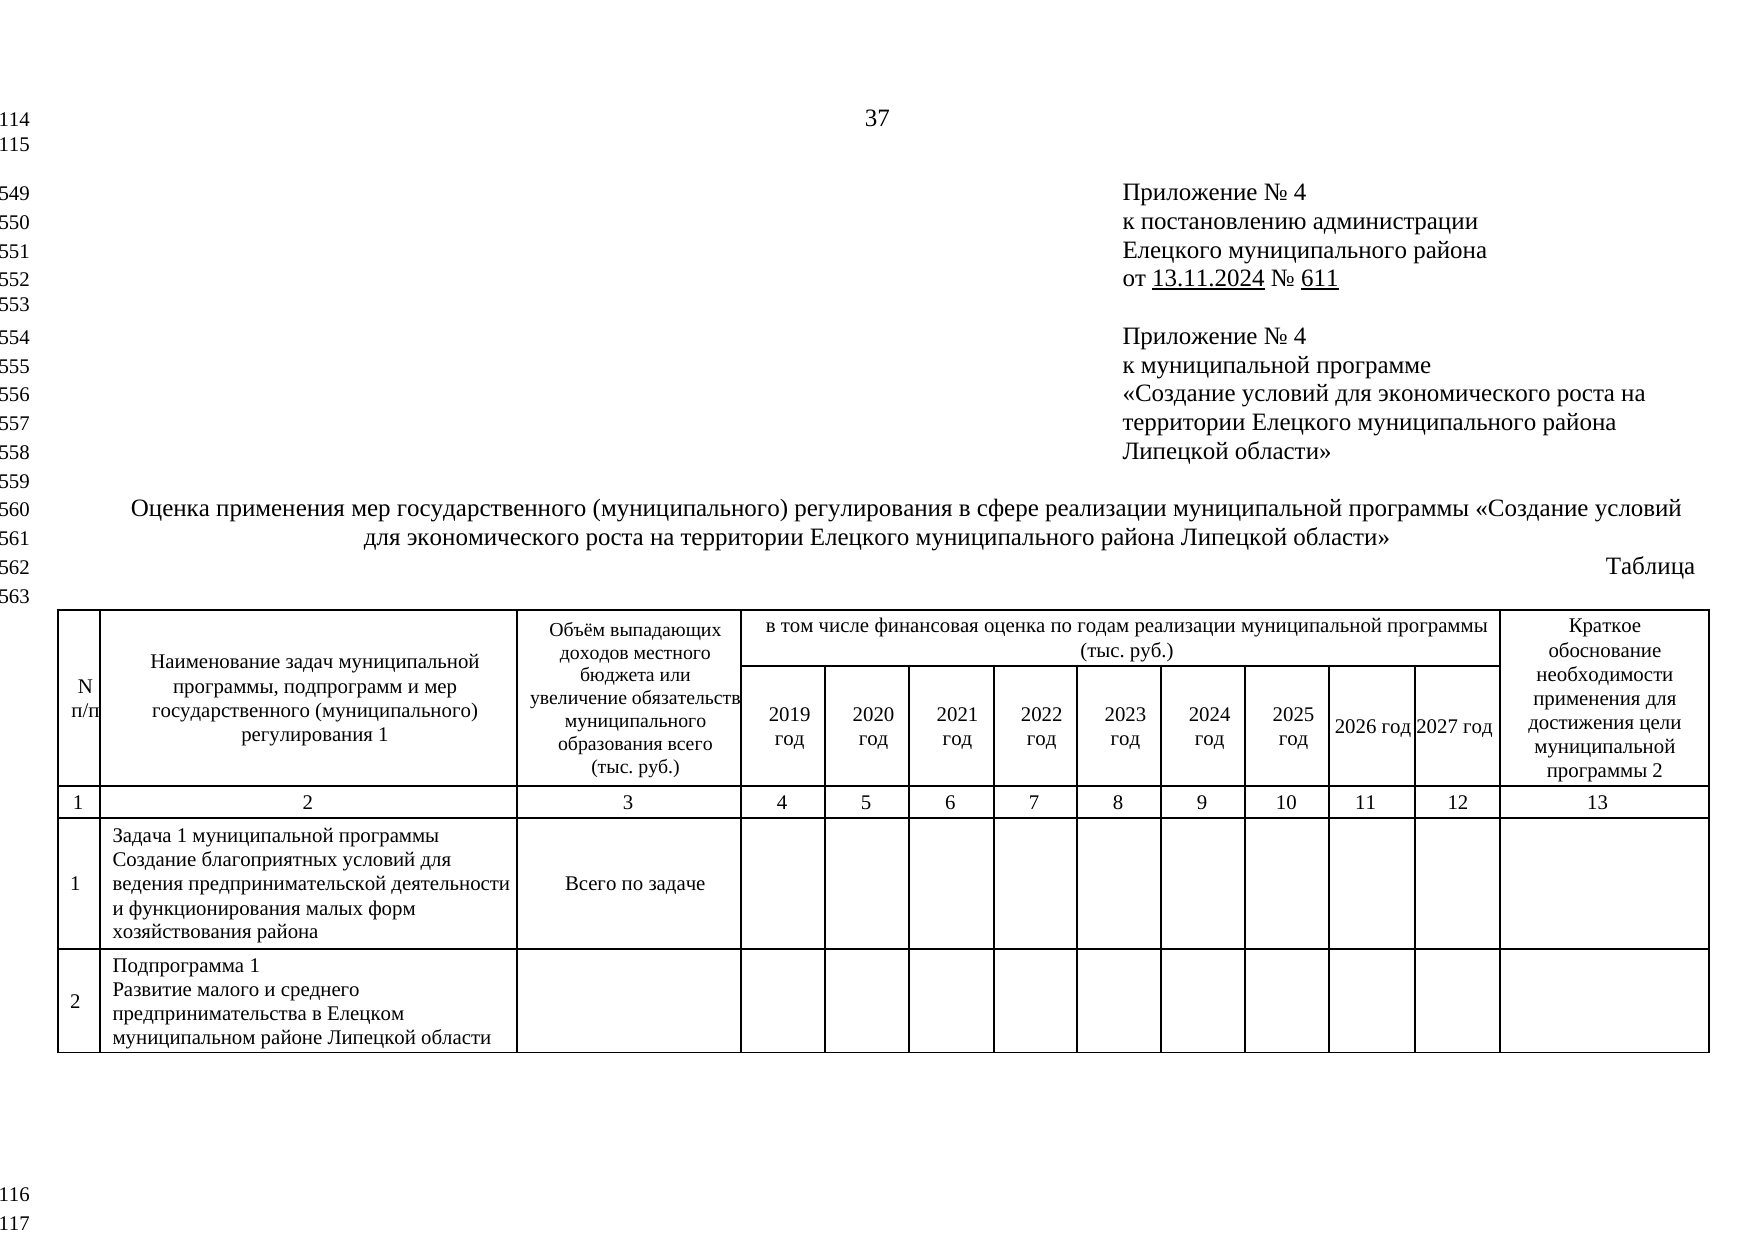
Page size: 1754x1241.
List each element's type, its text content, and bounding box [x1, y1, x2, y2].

table_cell [1416, 819, 1499, 948]
table_cell Подпрограмма 1 Развитие малого и среднего предпринимательства в Елецком муниципальном районе Липецкой области [101, 950, 516, 1052]
table_cell [1078, 819, 1160, 948]
table_cell 2 [101, 787, 516, 817]
table_cell [1330, 819, 1414, 948]
table_cell [1246, 950, 1328, 1052]
table_cell 2021 год [910, 667, 993, 785]
table_cell 8 [1078, 787, 1160, 817]
table_cell [995, 819, 1076, 948]
table_header в том числе финансовая оценка по годам реализации муниципальной программы (тыс. руб.) [742, 611, 1499, 664]
text Приложение № 4 [1122, 321, 1695, 350]
table_cell 12 [1416, 787, 1499, 817]
text Елецкого муниципального района [1122, 235, 1754, 263]
table_cell [910, 819, 993, 948]
text к постановлению администрации [1122, 206, 1754, 235]
text «Создание условий для экономического роста на территории Елецкого муниципального района Липецкой области» [1122, 378, 1695, 465]
table_cell [1162, 819, 1244, 948]
table_cell [826, 819, 908, 948]
table_cell 11 [1330, 787, 1414, 817]
table_cell 9 [1162, 787, 1244, 817]
table_header Наименование задач муниципальной программы, подпрограмм и мер государственного (муниципального) регулирования 1 [101, 611, 516, 785]
table_cell [995, 950, 1076, 1052]
table_cell Задача 1 муниципальной программы Создание благоприятных условий для ведения предпринимательской деятельности и функционирования малых форм хозяйствования района [101, 819, 516, 948]
table_header Объём выпадающих доходов местного бюджета или увеличение обязательств муниципального образования всего (тыс. руб.) [518, 611, 740, 785]
table_cell [518, 950, 740, 1052]
table_cell 6 [910, 787, 993, 817]
text от 13.11.2024 № 611 [1122, 263, 1754, 292]
text Приложение № 4 [1122, 177, 1754, 206]
table_cell 2026 год [1330, 667, 1414, 785]
table_cell [826, 950, 908, 1052]
table_header N п/п [59, 611, 99, 785]
table_cell 2024 год [1162, 667, 1244, 785]
table_cell [1246, 819, 1328, 948]
table_cell [1416, 950, 1499, 1052]
table_cell 1 [59, 787, 99, 817]
text Таблица [59, 551, 1695, 580]
table_cell 1 [59, 819, 99, 948]
table_cell 10 [1246, 787, 1328, 817]
table_cell 2027 год [1416, 667, 1499, 785]
table_cell 2 [59, 950, 99, 1052]
table_cell Всего по задаче [518, 819, 740, 948]
table_header Краткое обоснование необходимости применения для достижения цели муниципальной программы 2 [1501, 611, 1708, 785]
table_cell 2022 год [995, 667, 1076, 785]
text Оценка применения мер государственного (муниципального) регулирования в сфере реализации муниципальной программы «Создание условий для экономического роста на территории Елецкого муниципального района Липецкой области» [59, 493, 1695, 551]
table_cell [1078, 950, 1160, 1052]
table_cell 3 [518, 787, 740, 817]
table_cell 5 [826, 787, 908, 817]
table_cell 4 [742, 787, 824, 817]
table_cell 2023 год [1078, 667, 1160, 785]
table_cell [1501, 819, 1708, 948]
table_cell [1330, 950, 1414, 1052]
table_cell [910, 950, 993, 1052]
table_cell 2019 год [742, 667, 824, 785]
table_cell [742, 950, 824, 1052]
table_cell [1501, 950, 1708, 1052]
table_cell 13 [1501, 787, 1708, 817]
table_cell [742, 819, 824, 948]
text к муниципальной программе [1122, 350, 1695, 378]
table_cell 2020 год [826, 667, 908, 785]
table_cell [1162, 950, 1244, 1052]
table_cell 2025 год [1246, 667, 1328, 785]
table_cell 7 [995, 787, 1076, 817]
